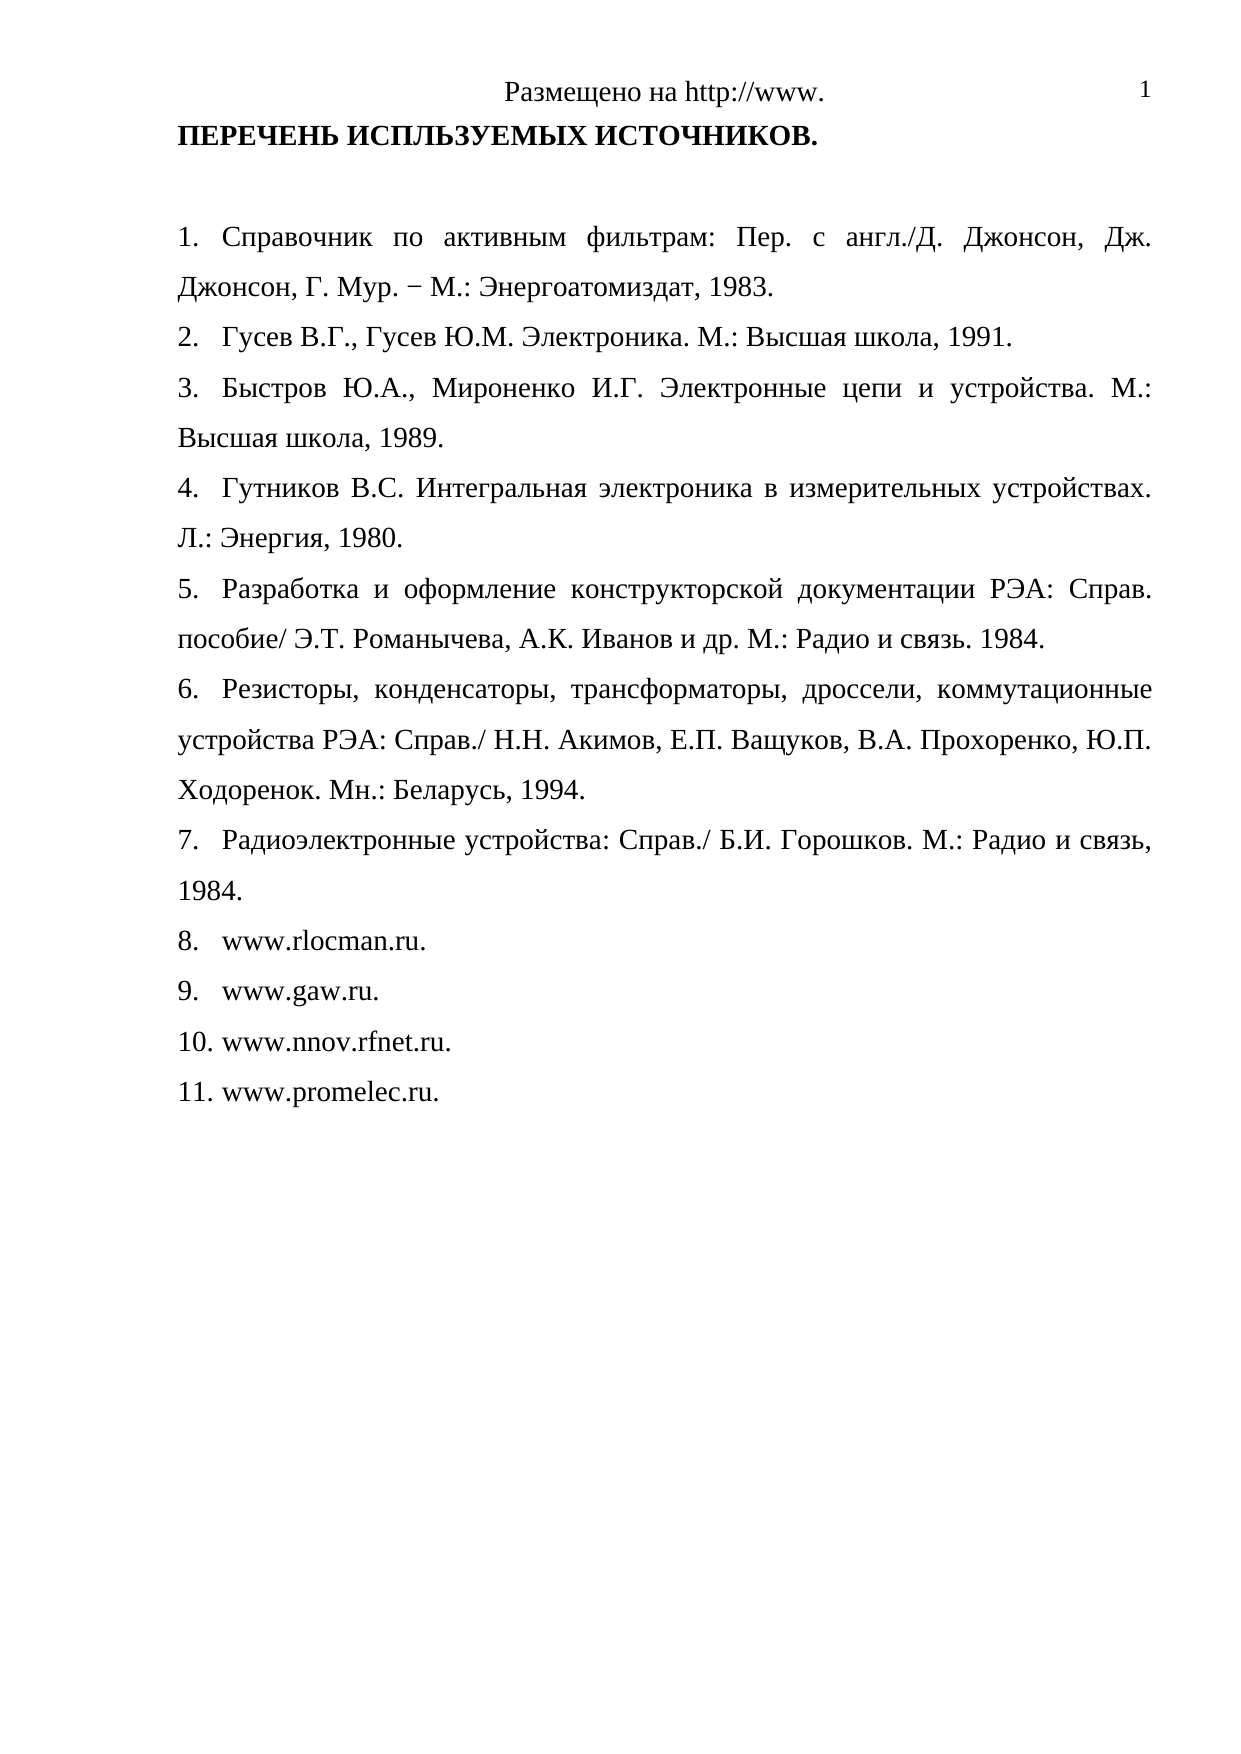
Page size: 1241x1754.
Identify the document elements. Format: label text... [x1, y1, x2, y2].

list www.gaw.ru. [177, 973, 1153, 1007]
list www.promelec.ru. [177, 1074, 1153, 1108]
list Справочник по активным фильтрам: Пер. с англ./Д. Джонсон, Дж. Джонсон, Г. Мур. − М.: Энергоатомиздат, 1983. [177, 219, 1153, 303]
subtitle ПЕРЕЧЕНЬ ИСПЛЬЗУЕМЫХ ИСТОЧНИКОВ. [177, 118, 1153, 152]
list Разработка и оформление конструкторской документации РЭА: Справ. пособие/ Э.Т. Романычева, А.К. Иванов и др. М.: Радио и связь. 1984. [177, 571, 1153, 655]
list Гусев В.Г., Гусев Ю.М. Электроника. М.: Высшая школа, 1991. [177, 319, 1153, 353]
list www.nnov.rfnet.ru. [177, 1024, 1153, 1057]
list Радиоэлектронные устройства: Справ./ Б.И. Горошков. М.: Радио и связь, 1984. [177, 822, 1153, 906]
list Гутников В.С. Интегральная электроника в измерительных устройствах. Л.: Энергия, 1980. [177, 470, 1153, 554]
list Быстров Ю.А., Мироненко И.Г. Электронные цепи и устройства. М.: Высшая школа, 1989. [177, 370, 1153, 453]
list Резисторы, конденсаторы, трансформаторы, дроссели, коммутационные устройства РЭА: Справ./ Н.Н. Акимов, Е.П. Ващуков, В.А. Прохоренко, Ю.П. Ходоренок. Мн.: Беларусь, 1994. [177, 672, 1153, 806]
list www.rlocman.ru. [177, 923, 1153, 957]
